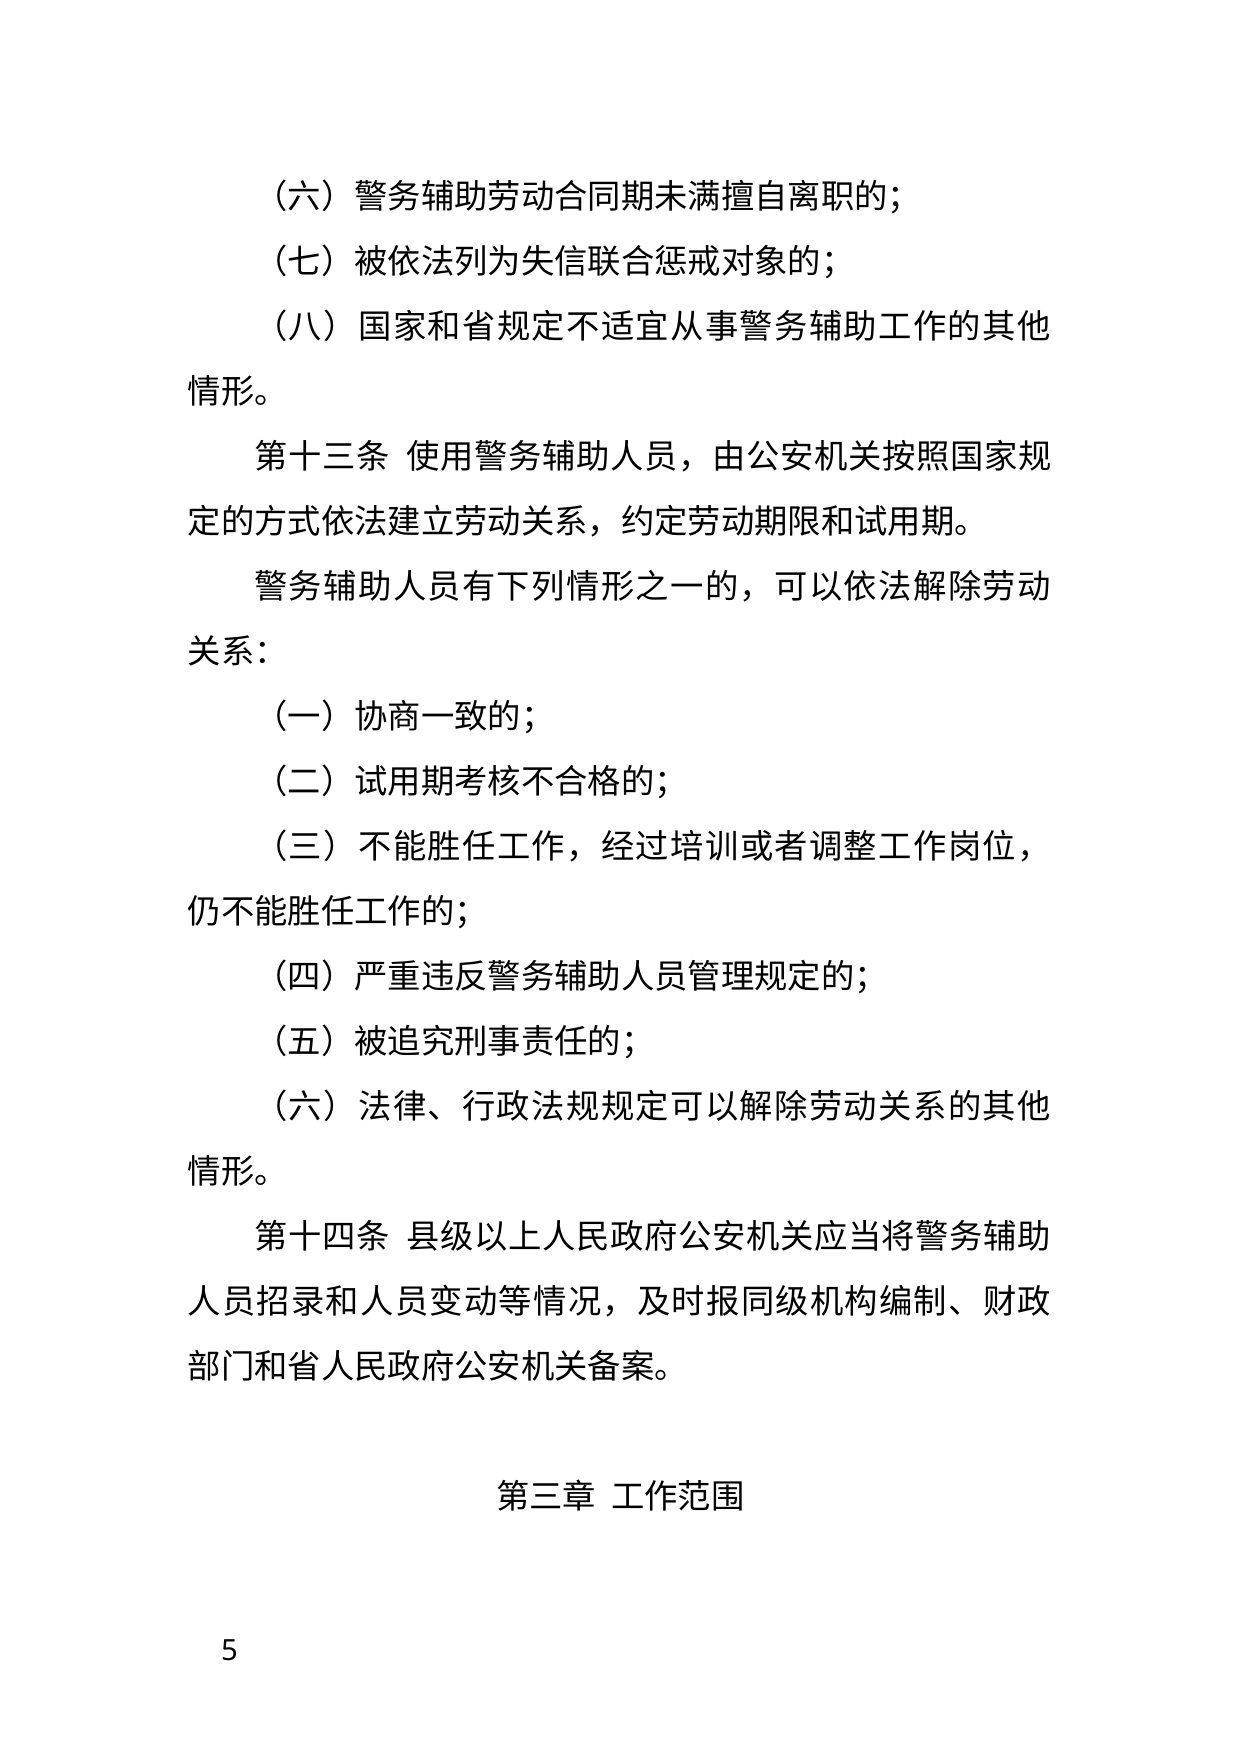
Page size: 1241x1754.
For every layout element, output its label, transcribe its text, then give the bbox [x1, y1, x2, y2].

text （七）被依法列为失信联合惩戒对象的； [187, 227, 1053, 292]
text （四）严重违反警务辅助人员管理规定的； [187, 942, 1053, 1007]
text （六）法律、行政法规规定可以解除劳动关系的其他情形。 [187, 1072, 1053, 1202]
text （五）被追究刑事责任的； [187, 1007, 1053, 1072]
text 第十四条 县级以上人民政府公安机关应当将警务辅助人员招录和人员变动等情况，及时报同级机构编制、财政部门和省人民政府公安机关备案。 [187, 1202, 1053, 1397]
text （三）不能胜任工作，经过培训或者调整工作岗位，仍不能胜任工作的； [187, 812, 1053, 942]
text （六）警务辅助劳动合同期未满擅自离职的； [187, 162, 1053, 227]
text 警务辅助人员有下列情形之一的，可以依法解除劳动关系： [187, 552, 1053, 682]
text （八）国家和省规定不适宜从事警务辅助工作的其他情形。 [187, 292, 1053, 422]
text 第十三条 使用警务辅助人员，由公安机关按照国家规定的方式依法建立劳动关系，约定劳动期限和试用期。 [187, 422, 1053, 552]
text （一）协商一致的； [187, 682, 1053, 747]
text （二）试用期考核不合格的； [187, 747, 1053, 812]
text 第三章 工作范围 [187, 1462, 1053, 1527]
